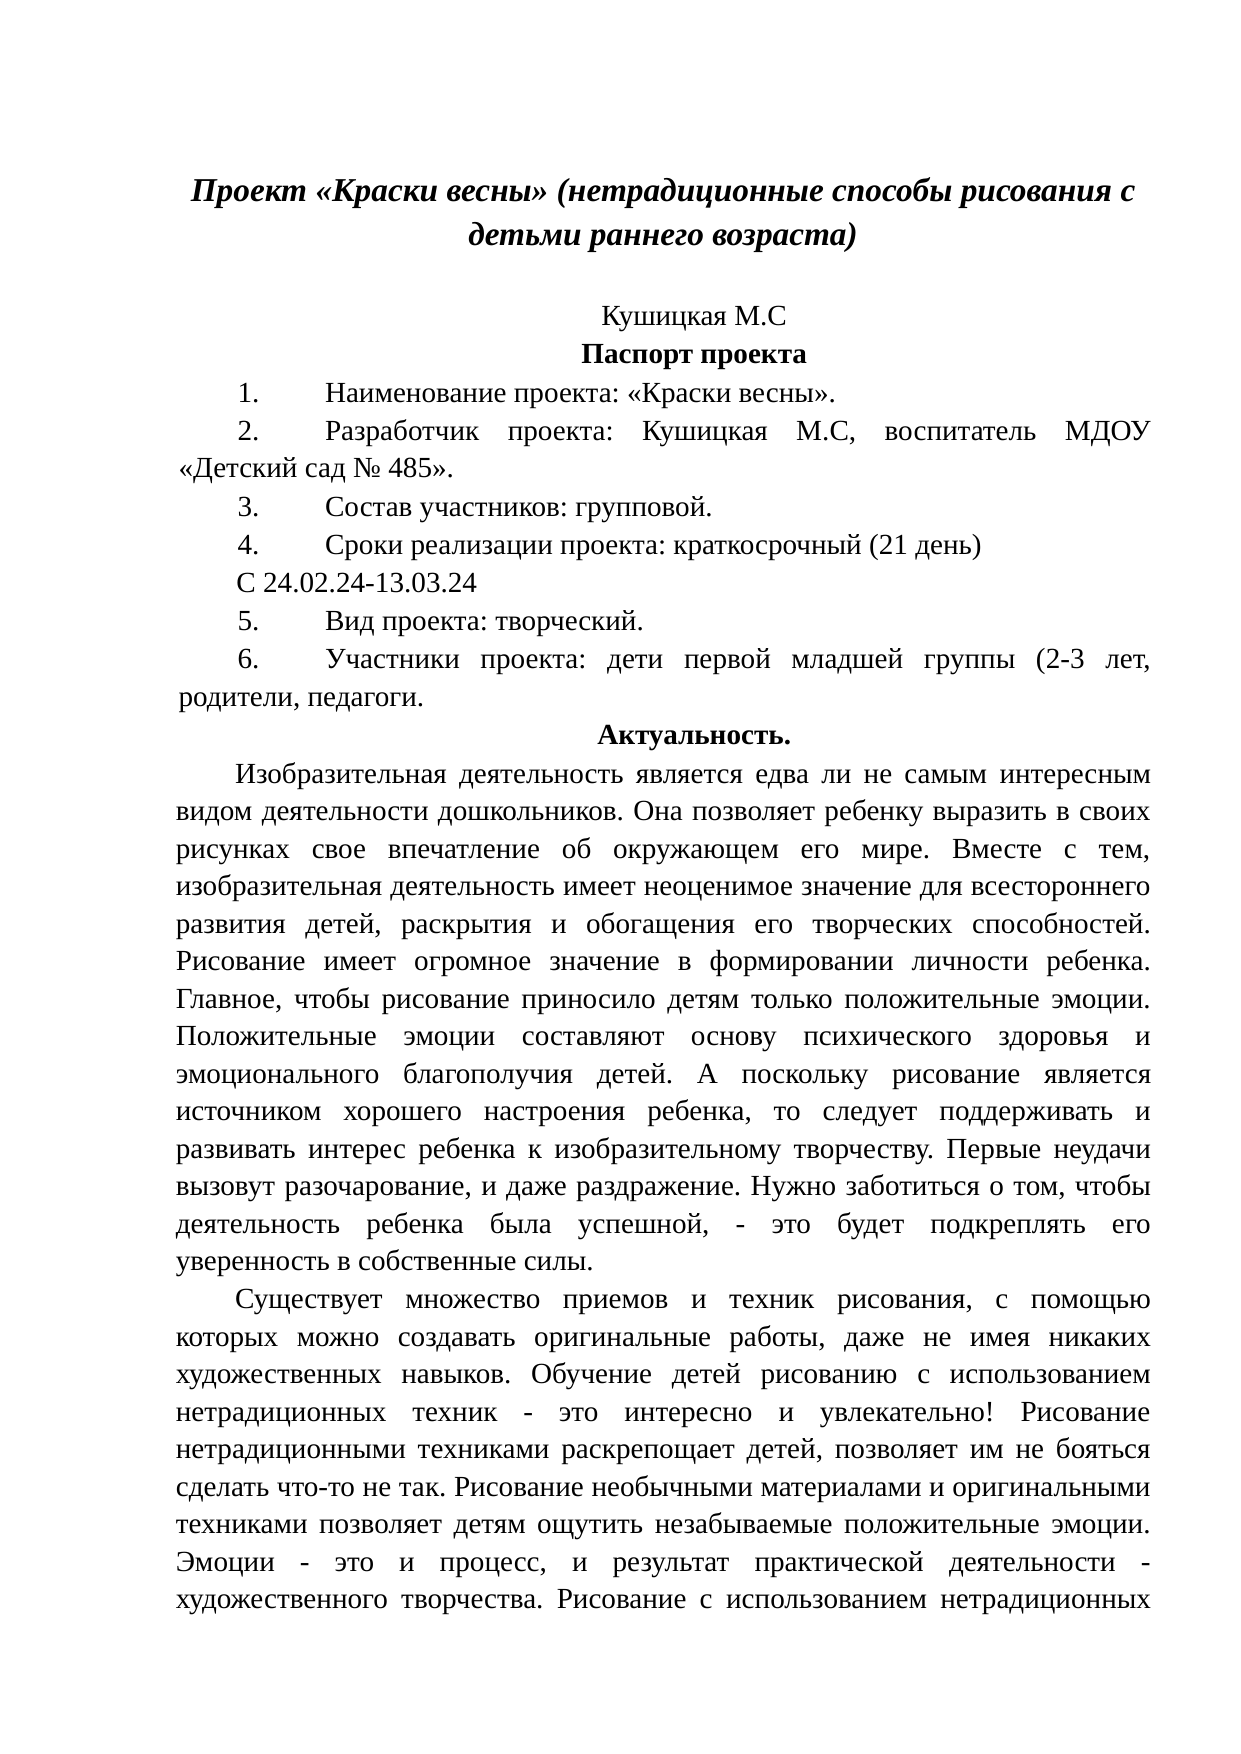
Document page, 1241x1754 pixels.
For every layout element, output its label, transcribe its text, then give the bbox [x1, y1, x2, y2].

text Кушицкая М.С [236, 298, 1152, 331]
text Проект «Краски весны» (нетрадиционные способы рисования с детьми раннего возраста) [177, 170, 1152, 252]
text Актуальность. [236, 717, 1152, 751]
text Паспорт проекта [236, 336, 1152, 370]
list Сроки реализации проекта: краткосрочный (21 день) [178, 527, 1152, 560]
list Разработчик проекта: Кушицкая М.С, воспитатель МДОУ «Детский сад № 485». [178, 413, 1152, 484]
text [176, 1281, 1152, 1615]
text С 24.02.24-13.03.24 [236, 565, 1152, 599]
text Изобразительная деятельность является едва ли не самым интересным видом деятельности дошкольников. Она позволяет ребенку выразить в своих рисунках свое впечатление об окружающем его мире. Вместе с тем, изобразительная деятельность имеет неоценимое значение для всестороннего развития детей, раскрытия и обогащения его творческих способностей. Рисование имеет огромное значение в формировании личности ребенка. Главное, чтобы рисование приносило детям только положительные эмоции. Положительные эмоции составляют основу психического здоровья и эмоционального благополучия детей. А поскольку рисование является источником хорошего настроения ребенка, то следует поддерживать и развивать интерес ребенка к изобразительному творчеству. Первые неудачи вызовут разочарование, и даже раздражение. Нужно заботиться о том, чтобы деятельность ребенка была успешной, - это будет подкреплять его уверенность в собственные силы. [176, 756, 1152, 1277]
list Наименование проекта: «Краски весны». [178, 375, 1152, 408]
list Состав участников: групповой. [178, 489, 1152, 522]
list Вид проекта: творческий. [178, 603, 1152, 637]
list Участники проекта: дети первой младшей группы (2-3 лет, родители, педагоги. [178, 642, 1152, 713]
